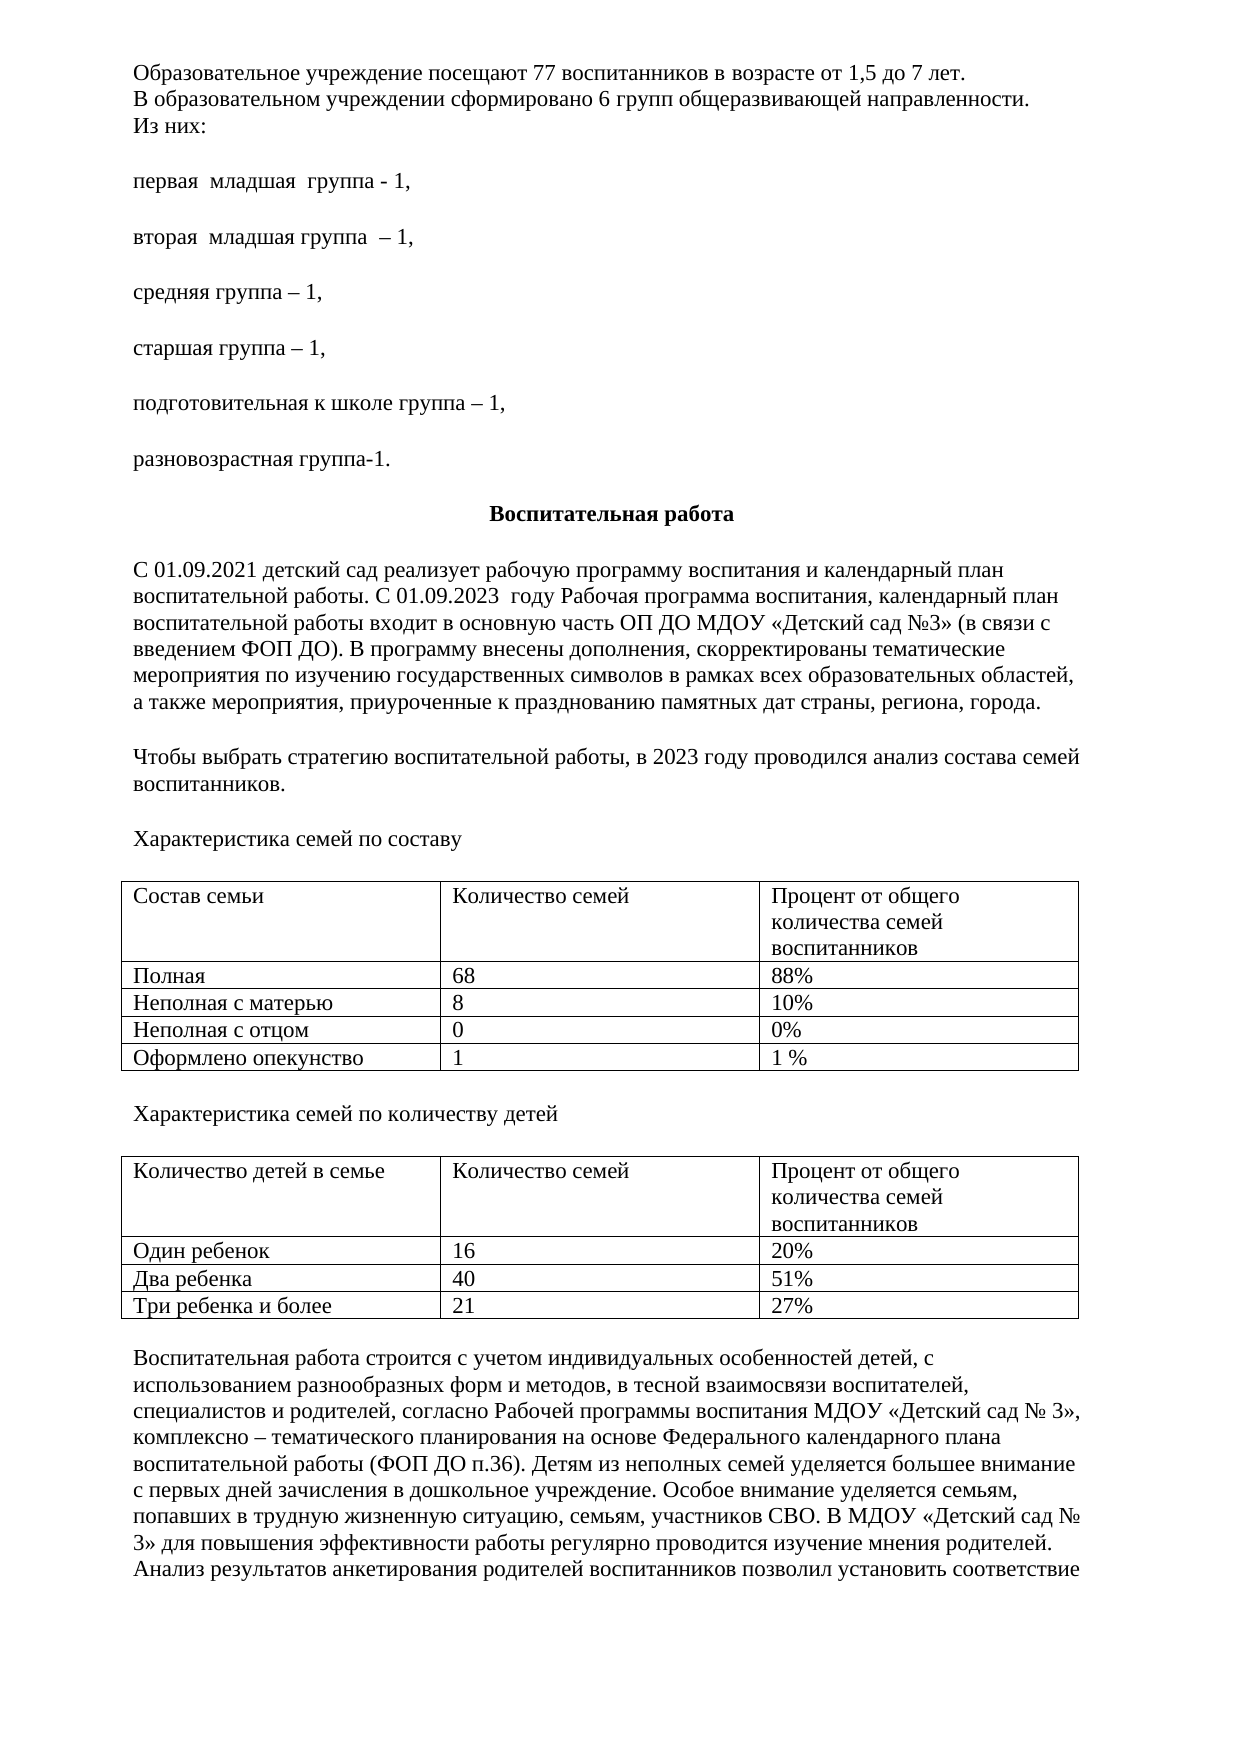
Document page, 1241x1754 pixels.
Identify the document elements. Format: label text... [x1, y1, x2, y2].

table_cell Один ребенок [122, 1237, 440, 1263]
table_cell 68 [441, 962, 759, 988]
table_cell 0% [760, 1017, 1078, 1043]
text подготовительная к школе группа – 1, [133, 389, 1090, 416]
table_cell 1 [441, 1044, 759, 1070]
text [133, 1344, 1090, 1582]
table_cell 21 [441, 1292, 759, 1318]
table_header Состав семьи [122, 882, 440, 961]
text вторая младшая группа – 1, [133, 223, 1090, 249]
table_cell 8 [441, 989, 759, 1016]
table_cell 10% [760, 989, 1078, 1016]
table_cell 40 [441, 1265, 759, 1291]
table_header Процент от общего количества семей воспитанников [760, 882, 1078, 961]
table_header Количество детей в семье [122, 1157, 440, 1236]
text первая младшая группа - 1, [133, 167, 1090, 194]
table_header Количество семей [441, 882, 759, 961]
text Характеристика семей по составу [133, 825, 1090, 851]
text Характеристика семей по количеству детей [133, 1101, 1090, 1127]
table_cell 20% [760, 1237, 1078, 1263]
table_cell Три ребенка и более [122, 1292, 440, 1318]
table_cell 0 [441, 1017, 759, 1043]
table_cell 88% [760, 962, 1078, 988]
table_cell Оформлено опекунство [122, 1044, 440, 1070]
table_cell 27% [760, 1292, 1078, 1318]
text разновозрастная группа-1. [133, 445, 1090, 471]
text Образовательное учреждение посещают 77 воспитанников в возрасте от 1,5 до 7 лет. В образовательном учреждении сформировано 6 групп общеразвивающей направленности. Из них: [133, 59, 1090, 138]
table_header Процент от общего количества семей воспитанников [760, 1157, 1078, 1236]
text старшая группа – 1, [133, 334, 1090, 360]
text Чтобы выбрать стратегию воспитательной работы, в 2023 году проводился анализ состава семей воспитанников. [133, 743, 1090, 796]
text средняя группа – 1, [133, 278, 1090, 305]
table_header Количество семей [441, 1157, 759, 1236]
table_cell 51% [760, 1265, 1078, 1291]
text Воспитательная работа [133, 500, 1090, 527]
table_cell Полная [122, 962, 440, 988]
table_cell 16 [441, 1237, 759, 1263]
table_cell Два ребенка [122, 1265, 440, 1291]
text С 01.09.2021 детский сад реализует рабочую программу воспитания и календарный план воспитательной работы. С 01.09.2023 году Рабочая программа воспитания, календарный план воспитательной работы входит в основную часть ОП ДО МДОУ «Детский сад №3» (в связи с введением ФОП ДО). В программу внесены дополнения, скорректированы тематические мероприятия по изучению государственных символов в рамках всех образовательных областей, а также мероприятия, приуроченные к празднованию памятных дат страны, региона, города. [133, 556, 1090, 714]
table_cell Неполная с матерью [122, 989, 440, 1016]
table_cell 1 % [760, 1044, 1078, 1070]
table_cell Неполная с отцом [122, 1017, 440, 1043]
